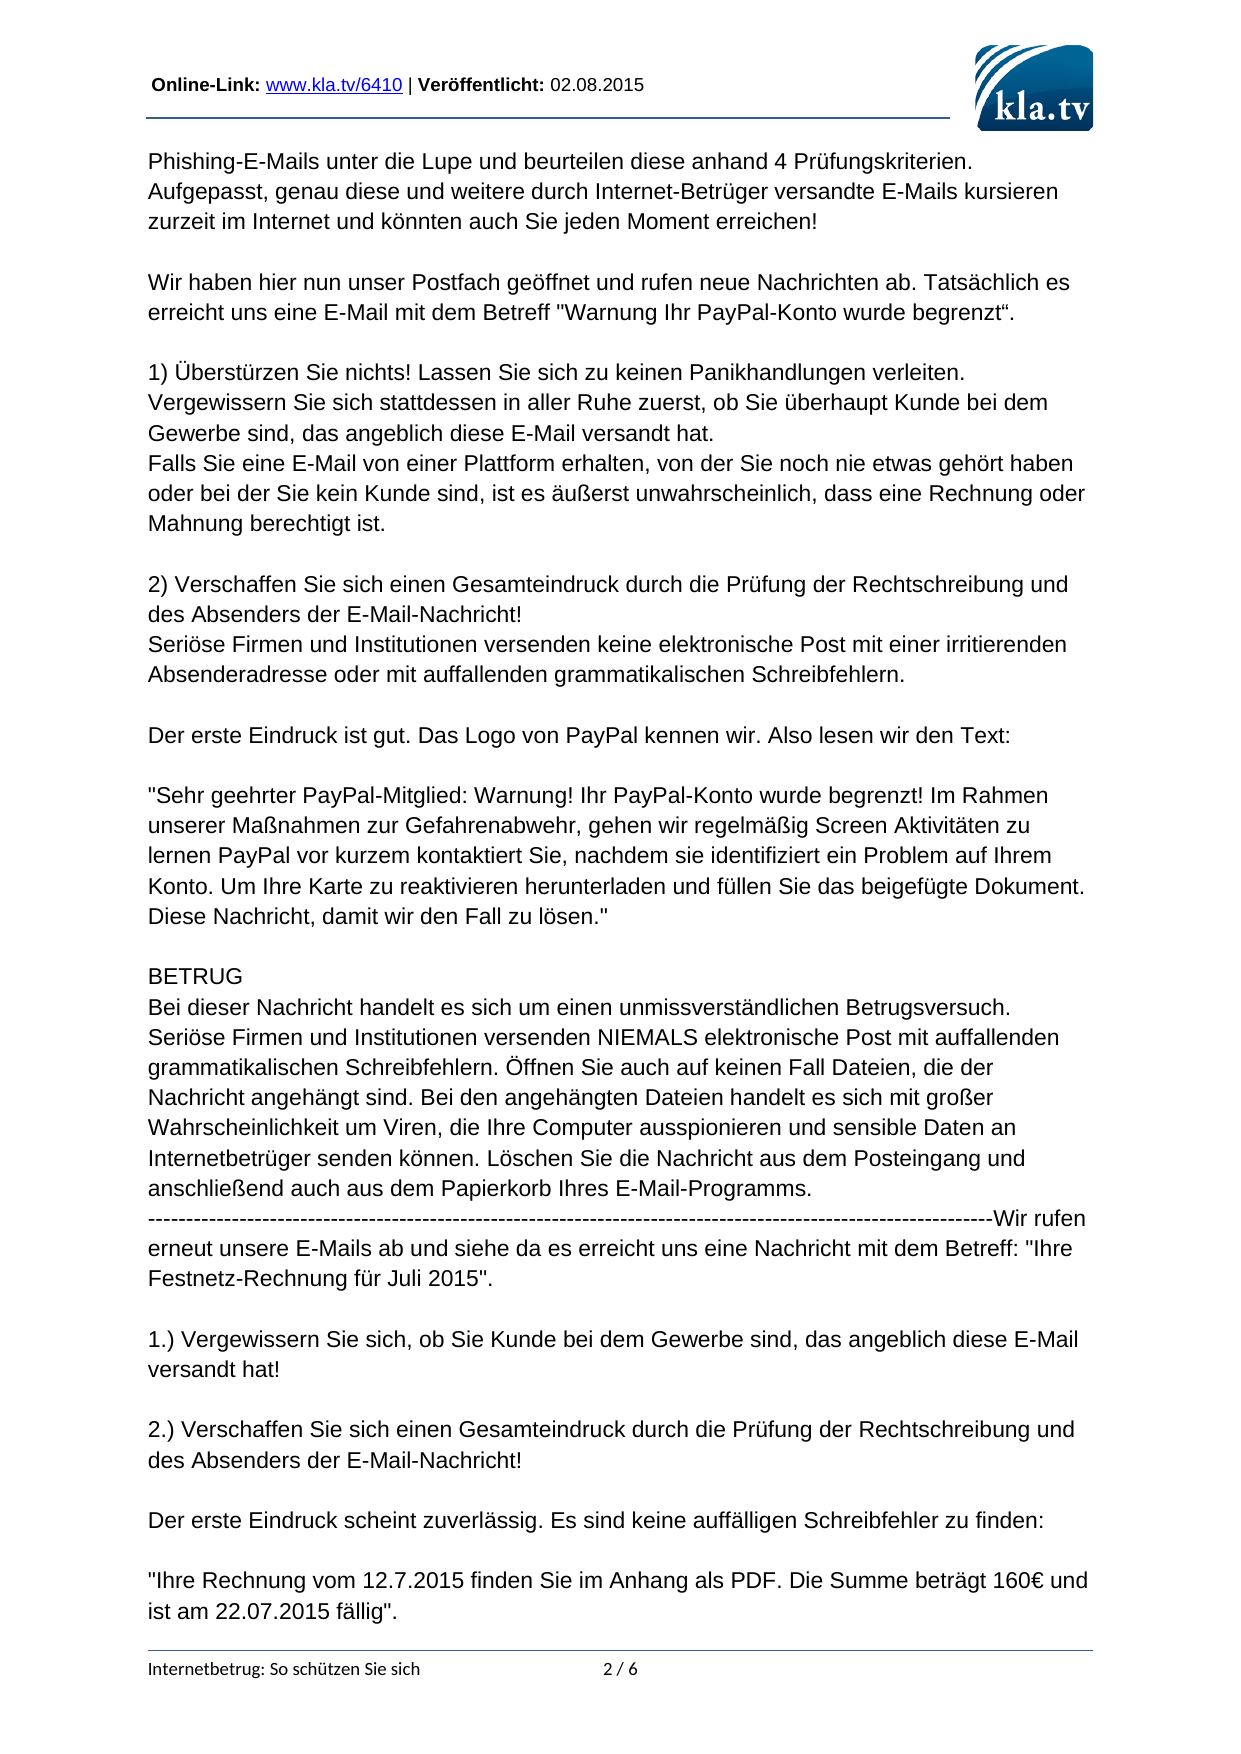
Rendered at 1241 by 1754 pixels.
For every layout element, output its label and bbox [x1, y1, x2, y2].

text [148, 148, 1093, 1624]
